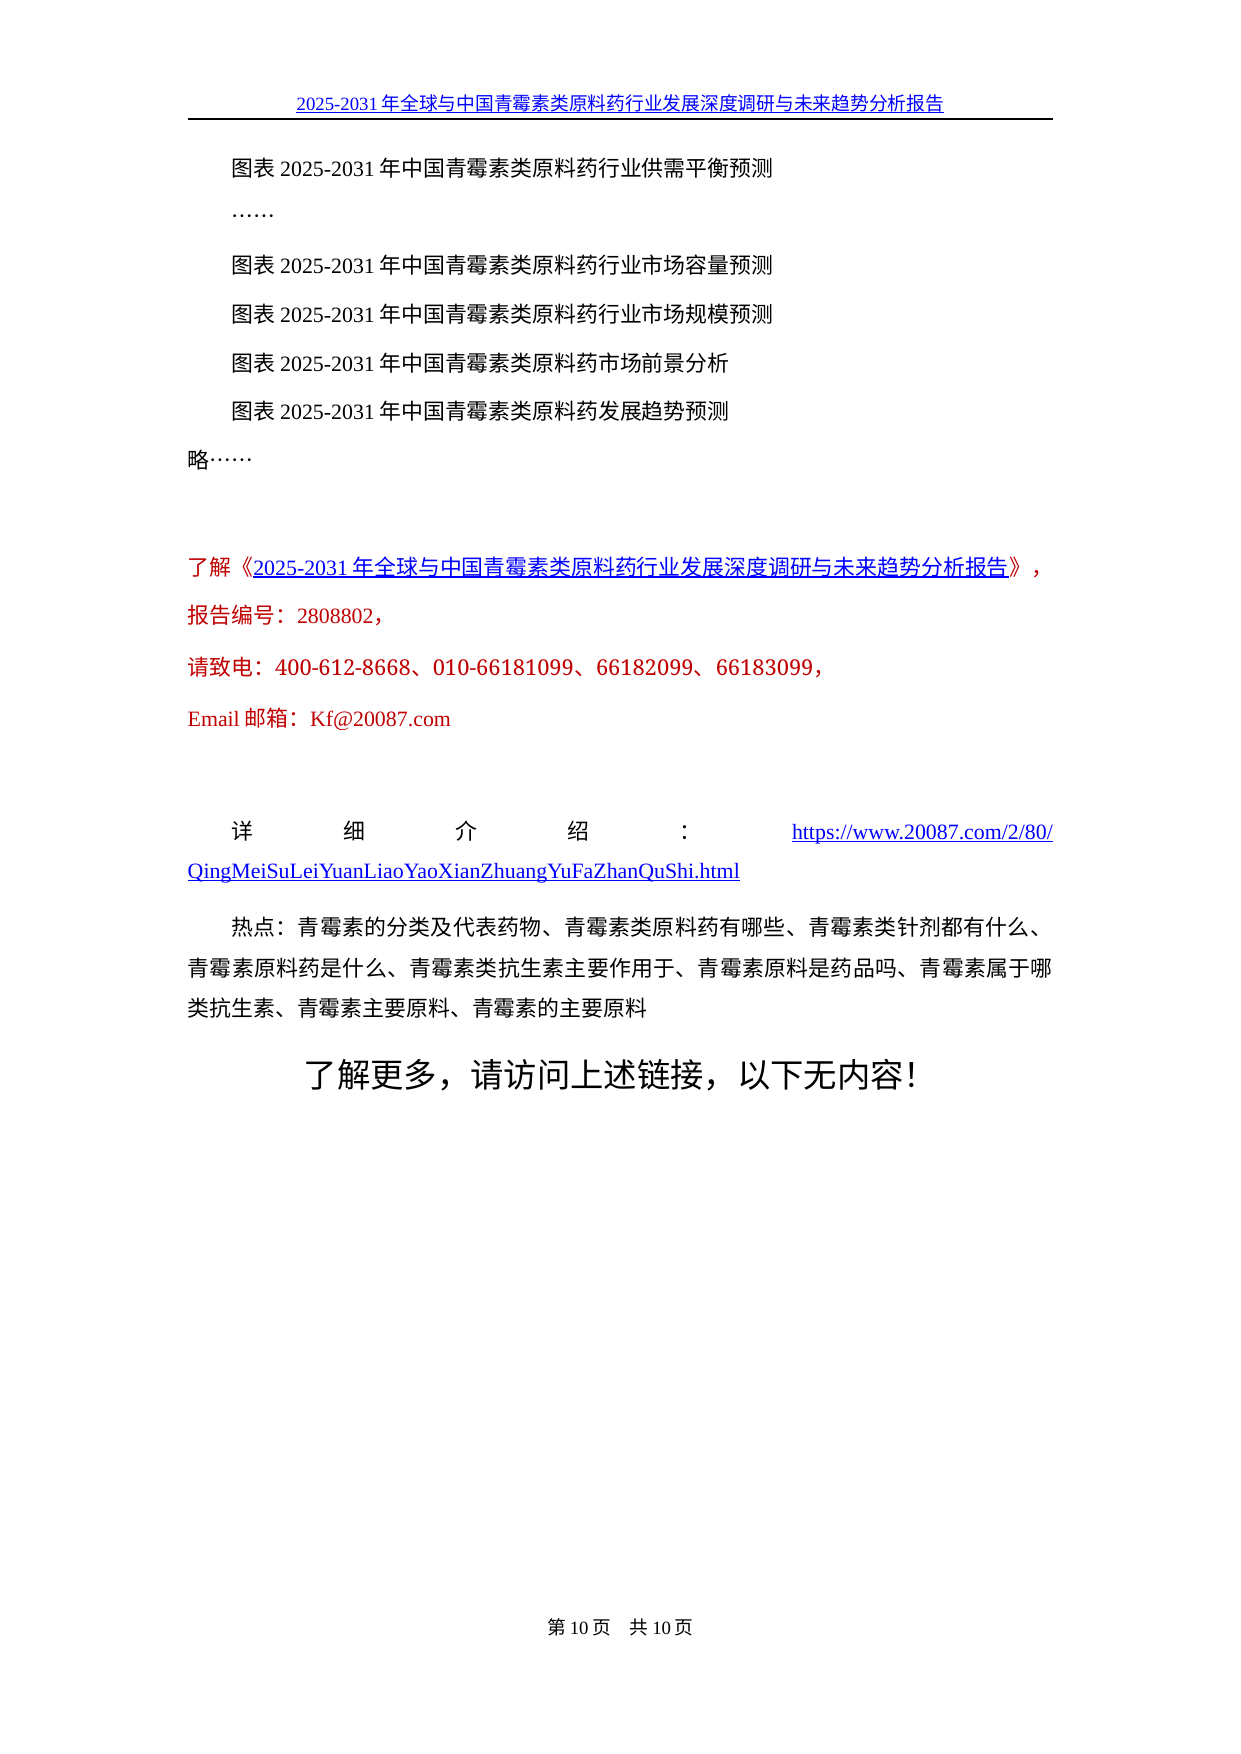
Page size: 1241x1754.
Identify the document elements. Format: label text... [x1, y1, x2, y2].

text Email邮箱：Kf@20087.com [187, 701, 1053, 733]
text 了解《2025-2031年全球与中国青霉素类原料药行业发展深度调研与未来趋势分析报告》，报告编号：2808802， [187, 549, 1053, 630]
title 了解更多，请访问上述链接，以下无内容！ [187, 1041, 1053, 1106]
text 热点：青霉素的分类及代表药物、青霉素类原料药有哪些、青霉素类针剂都有什么、青霉素原料药是什么、青霉素类抗生素主要作用于、青霉素原料是药品吗、青霉素属于哪类抗生素、青霉素主要原料、青霉素的主要原料 [187, 909, 1053, 1023]
text 详细介绍：https://www.20087.com/2/80/QingMeiSuLeiYuanLiaoYaoXianZhuangYuFaZhanQuShi.html [187, 814, 1053, 887]
text 请致电：400-612-8668、010-66181099、66182099、66183099， [187, 649, 1053, 682]
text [187, 150, 1053, 475]
